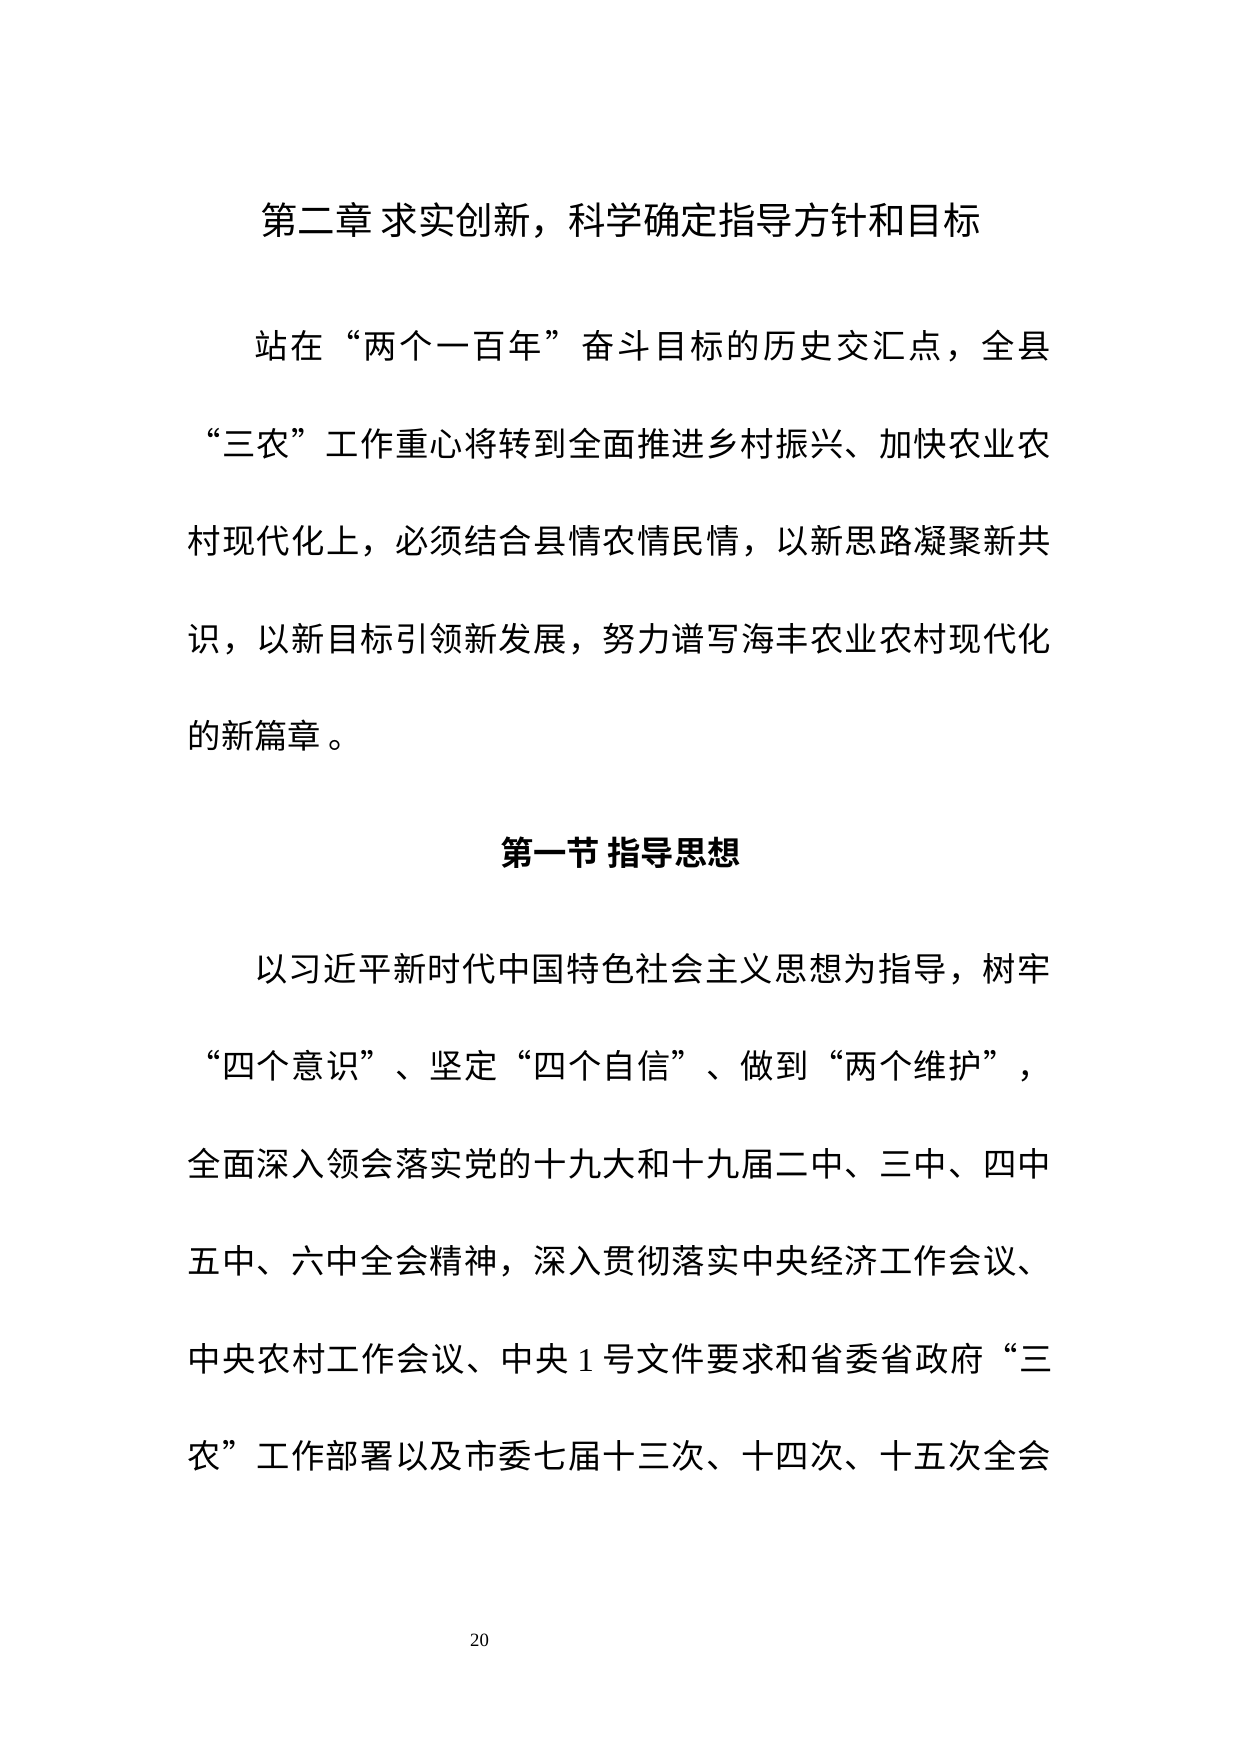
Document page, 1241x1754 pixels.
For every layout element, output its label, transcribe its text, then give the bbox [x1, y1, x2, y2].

subtitle 第一节 指导思想 [187, 818, 1053, 883]
subtitle 第二章 求实创新，科学确定指导方针和目标 [187, 185, 1053, 250]
text 站在“两个一百年”奋斗目标的历史交汇点，全县“三农”工作重心将转到全面推进乡村振兴、加快农业农村现代化上，必须结合县情农情民情，以新思路凝聚新共识，以新目标引领新发展，努力谱写海丰农业农村现代化的新篇章 。 [187, 312, 1053, 767]
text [187, 934, 1053, 1487]
